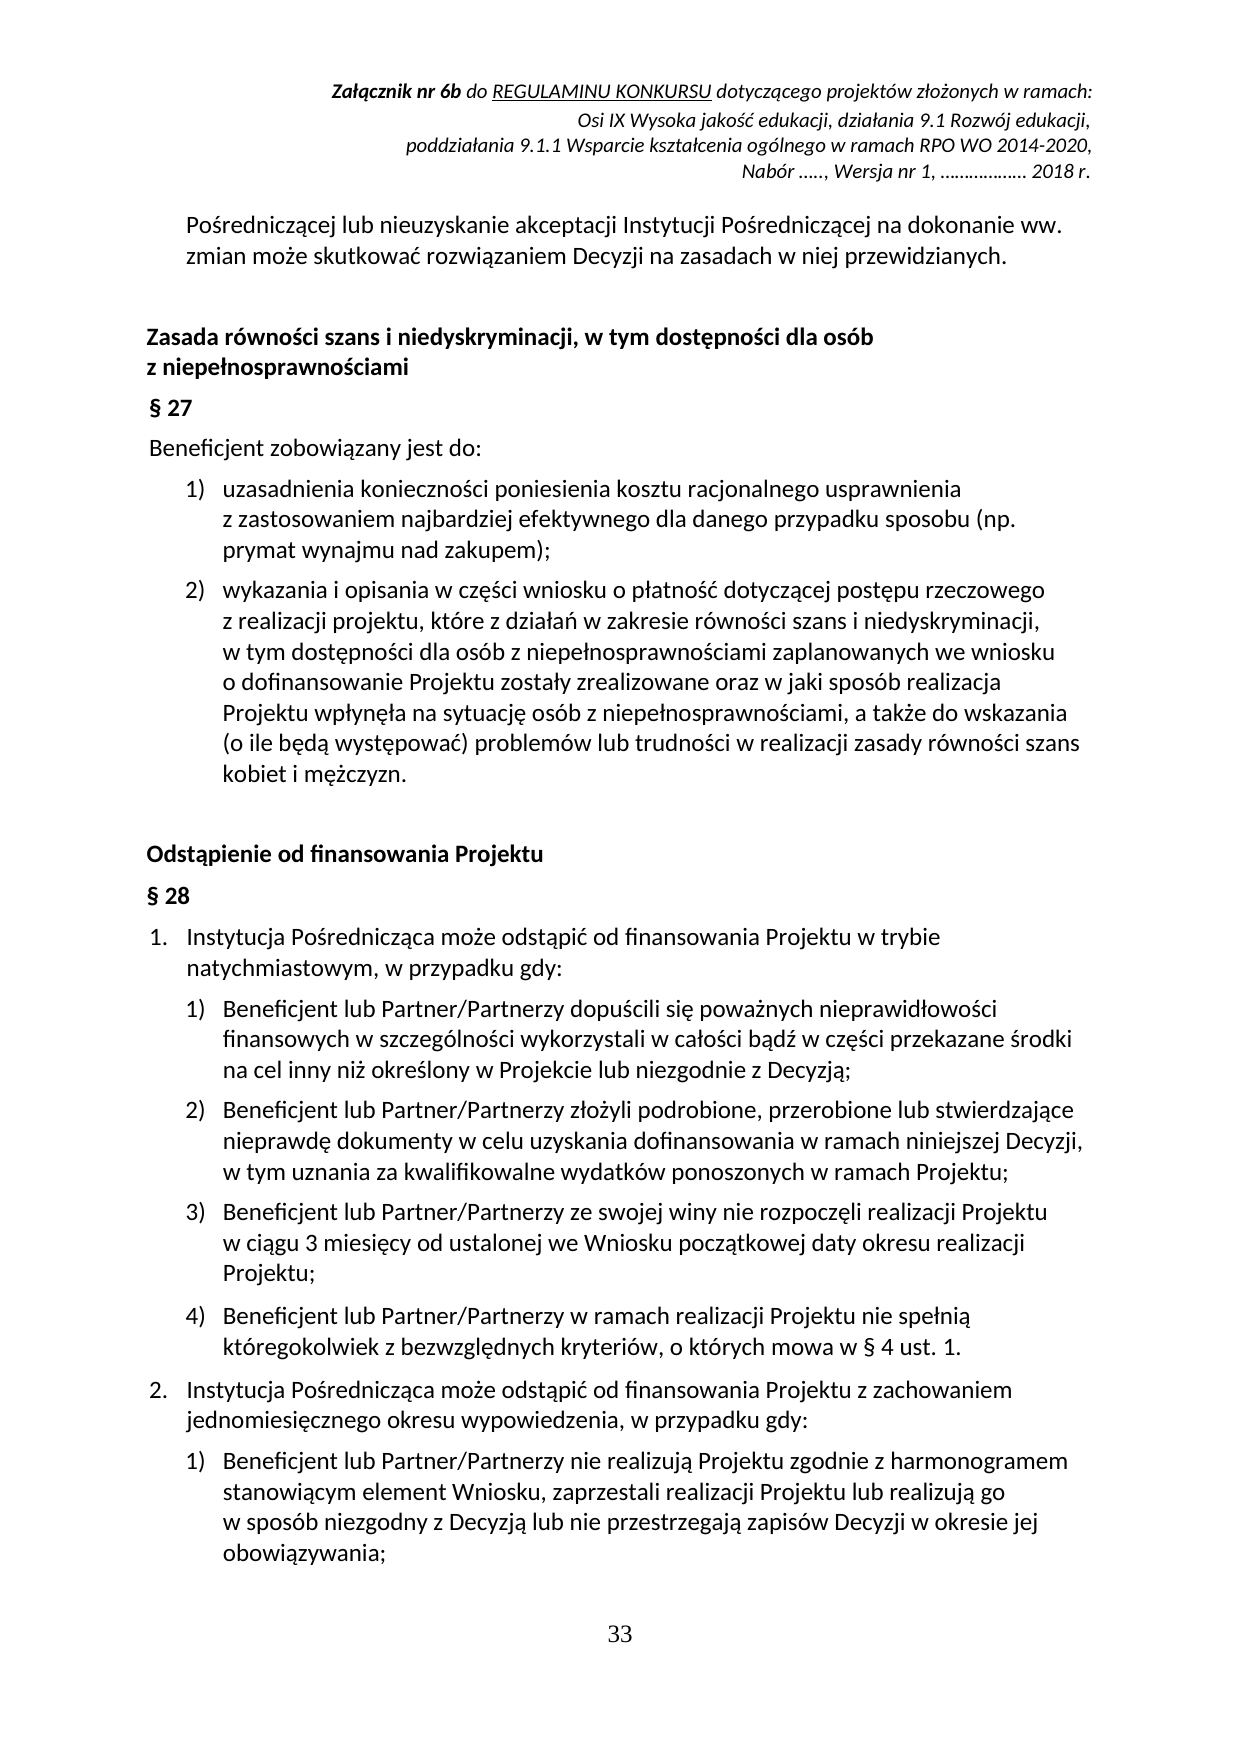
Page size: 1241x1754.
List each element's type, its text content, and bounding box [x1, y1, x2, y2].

text § 27 [149, 392, 1095, 423]
list Beneficjent lub Partner/Partnerzy w ramach realizacji Projektu nie spełnią któregokolwiek z bezwzględnych kryteriów, o których mowa w § 4 ust. 1. [185, 1300, 1093, 1361]
list uzasadnienia konieczności poniesienia kosztu racjonalnego usprawnienia z zastosowaniem najbardziej efektywnego dla danego przypadku sposobu (np. prymat wynajmu nad zakupem); [185, 473, 1093, 564]
list Beneficjent lub Partner/Partnerzy dopuścili się poważnych nieprawidłowości finansowych w szczególności wykorzystali w całości bądź w części przekazane środki na cel inny niż określony w Projekcie lub niezgodnie z Decyzją; [185, 993, 1093, 1084]
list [149, 210, 1093, 271]
text Odstąpienie od finansowania Projektu [146, 839, 1095, 869]
list Beneficjent lub Partner/Partnerzy ze swojej winy nie rozpoczęli realizacji Projektu w ciągu 3 miesięcy od ustalonej we Wniosku początkowej daty okresu realizacji Projektu; [185, 1196, 1093, 1288]
text Zasada równości szans i niedyskryminacji, w tym dostępności dla osób z niepełnosprawnościami [146, 321, 1093, 382]
list Beneficjent lub Partner/Partnerzy złożyli podrobione, przerobione lub stwierdzające nieprawdę dokumenty w celu uzyskania dofinansowania w ramach niniejszej Decyzji, w tym uznania za kwalifikowalne wydatków ponoszonych w ramach Projektu; [185, 1094, 1093, 1186]
text Beneficjent zobowiązany jest do: [149, 432, 1093, 463]
list Instytucja Pośrednicząca może odstąpić od finansowania Projektu z zachowaniem jednomiesięcznego okresu wypowiedzenia, w przypadku gdy: [149, 1374, 1093, 1435]
list wykazania i opisania w części wniosku o płatność dotyczącej postępu rzeczowego z realizacji projektu, które z działań w zakresie równości szans i niedyskryminacji, w tym dostępności dla osób z niepełnosprawnościami zaplanowanych we wniosku o dofinansowanie Projektu zostały zrealizowane oraz w jaki sposób realizacja Projektu wpłynęła na sytuację osób z niepełnosprawnościami, a także do wskazania (o ile będą występować) problemów lub trudności w realizacji zasady równości szans kobiet i mężczyzn. [185, 575, 1093, 788]
list Instytucja Pośrednicząca może odstąpić od finansowania Projektu w trybie natychmiastowym, w przypadku gdy: [149, 922, 1093, 983]
list Beneficjent lub Partner/Partnerzy nie realizują Projektu zgodnie z harmonogramem stanowiącym element Wniosku, zaprzestali realizacji Projektu lub realizują go w sposób niezgodny z Decyzją lub nie przestrzegają zapisów Decyzji w okresie jej obowiązywania; [185, 1445, 1093, 1567]
text § 28 [146, 880, 1095, 911]
